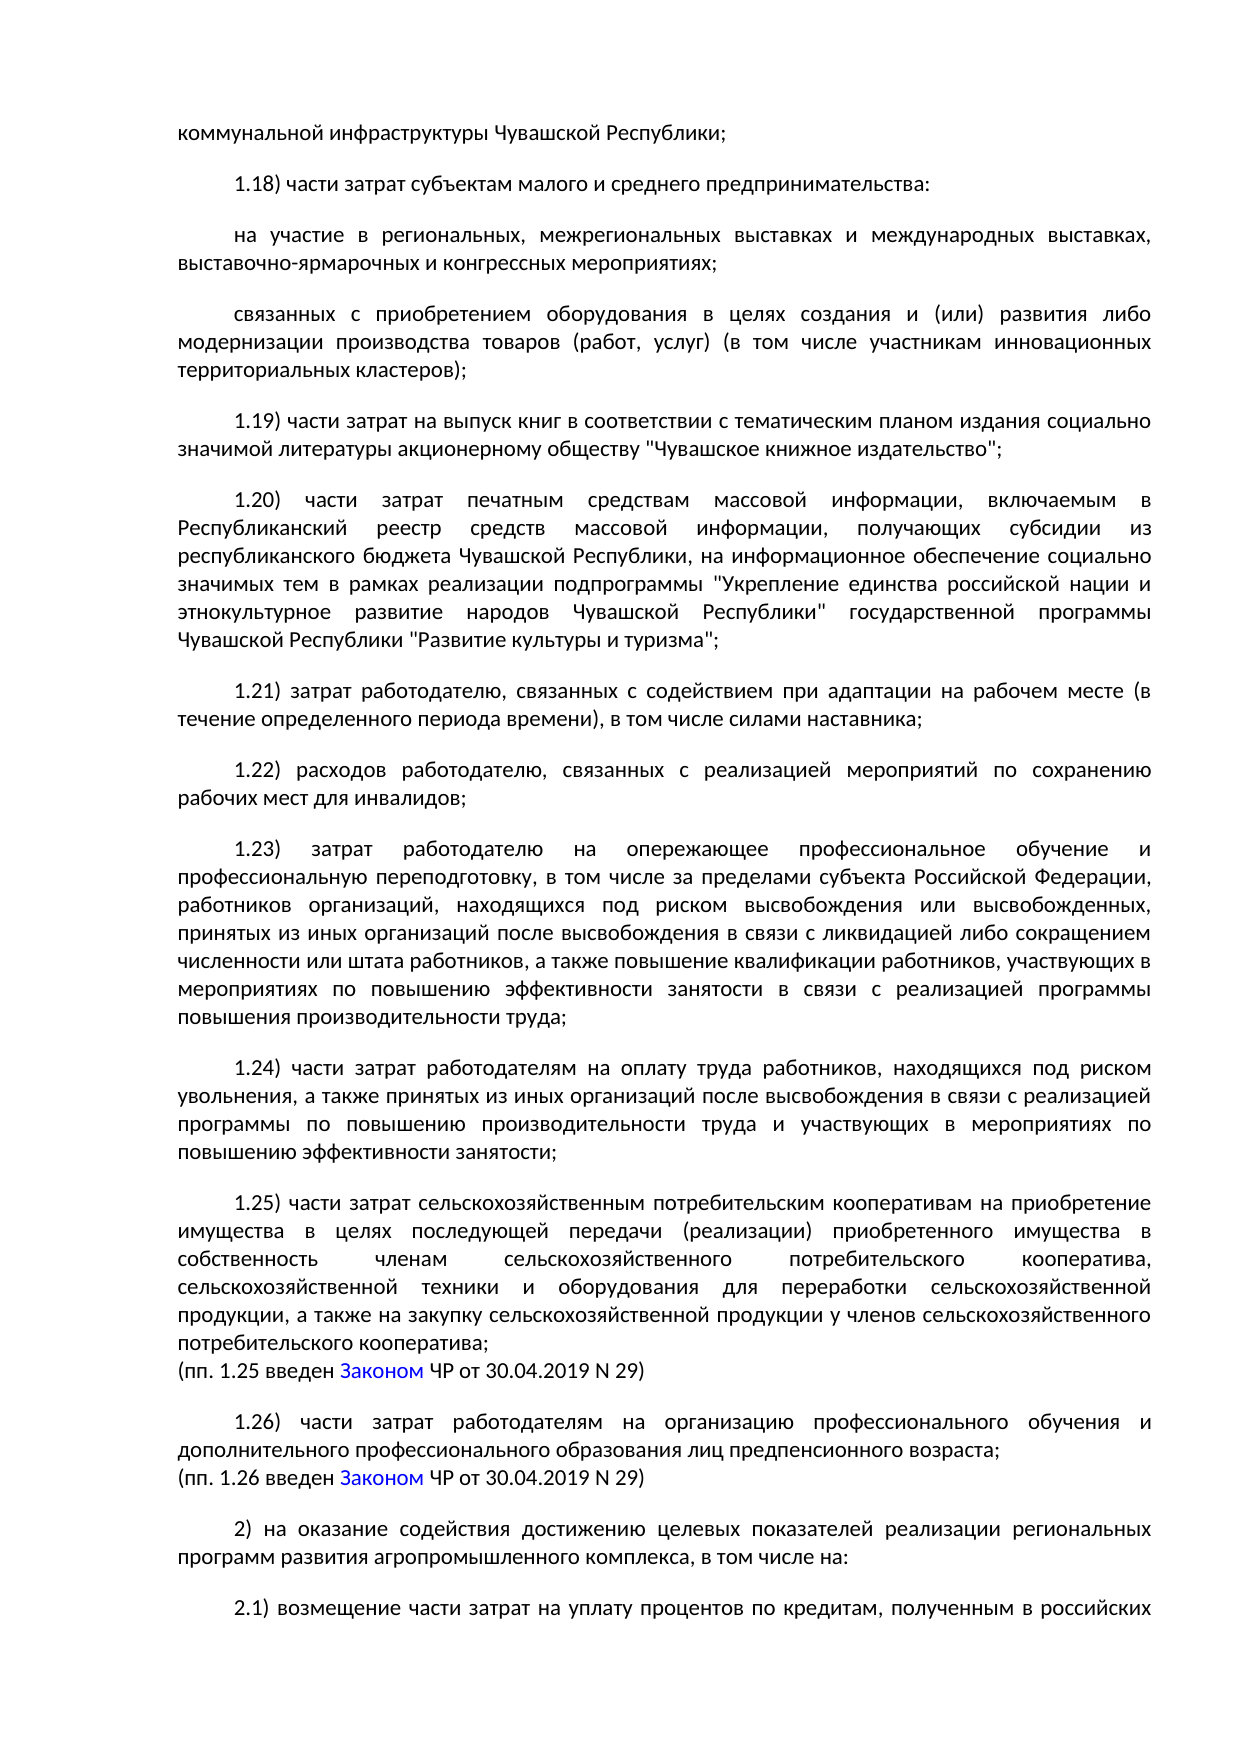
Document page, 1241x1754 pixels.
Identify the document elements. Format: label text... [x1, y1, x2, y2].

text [177, 1593, 1152, 1621]
text 1.25) части затрат сельскохозяйственным потребительским кооперативам на приобретение имущества в целях последующей передачи (реализации) приобретенного имущества в собственность членам сельскохозяйственного потребительского кооператива, сельскохозяйственной техники и оборудования для переработки сельскохозяйственной продукции, а также на закупку сельскохозяйственной продукции у членов сельскохозяйственного потребительского кооператива; [177, 1188, 1152, 1356]
text 1.21) затрат работодателю, связанных с содействием при адаптации на рабочем месте (в течение определенного периода времени), в том числе силами наставника; [177, 676, 1152, 732]
text 1.18) части затрат субъектам малого и среднего предпринимательства: [177, 169, 1152, 197]
text 2) на оказание содействия достижению целевых показателей реализации региональных программ развития агропромышленного комплекса, в том числе на: [177, 1514, 1152, 1570]
text 1.24) части затрат работодателям на оплату труда работников, находящихся под риском увольнения, а также принятых из иных организаций после высвобождения в связи с реализацией программы по повышению производительности труда и участвующих в мероприятиях по повышению эффективности занятости; [177, 1053, 1152, 1165]
text связанных с приобретением оборудования в целях создания и (или) развития либо модернизации производства товаров (работ, услуг) (в том числе участникам инновационных территориальных кластеров); [177, 299, 1152, 383]
text (пп. 1.26 введен Законом ЧР от 30.04.2019 N 29) [177, 1463, 1152, 1491]
text (пп. 1.25 введен Законом ЧР от 30.04.2019 N 29) [177, 1356, 1152, 1384]
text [177, 118, 1152, 146]
text 1.22) расходов работодателю, связанных с реализацией мероприятий по сохранению рабочих мест для инвалидов; [177, 755, 1152, 811]
text на участие в региональных, межрегиональных выставках и международных выставках, выставочно-ярмарочных и конгрессных мероприятиях; [177, 220, 1152, 276]
text 1.19) части затрат на выпуск книг в соответствии с тематическим планом издания социально значимой литературы акционерному обществу "Чувашское книжное издательство"; [177, 406, 1152, 462]
text 1.26) части затрат работодателям на организацию профессионального обучения и дополнительного профессионального образования лиц предпенсионного возраста; [177, 1407, 1152, 1463]
text 1.20) части затрат печатным средствам массовой информации, включаемым в Республиканский реестр средств массовой информации, получающих субсидии из республиканского бюджета Чувашской Республики, на информационное обеспечение социально значимых тем в рамках реализации подпрограммы "Укрепление единства российской нации и этнокультурное развитие народов Чувашской Республики" государственной программы Чувашской Республики "Развитие культуры и туризма"; [177, 485, 1152, 653]
text 1.23) затрат работодателю на опережающее профессиональное обучение и профессиональную переподготовку, в том числе за пределами субъекта Российской Федерации, работников организаций, находящихся под риском высвобождения или высвобожденных, принятых из иных организаций после высвобождения в связи с ликвидацией либо сокращением численности или штата работников, а также повышение квалификации работников, участвующих в мероприятиях по повышению эффективности занятости в связи с реализацией программы повышения производительности труда; [177, 834, 1152, 1030]
